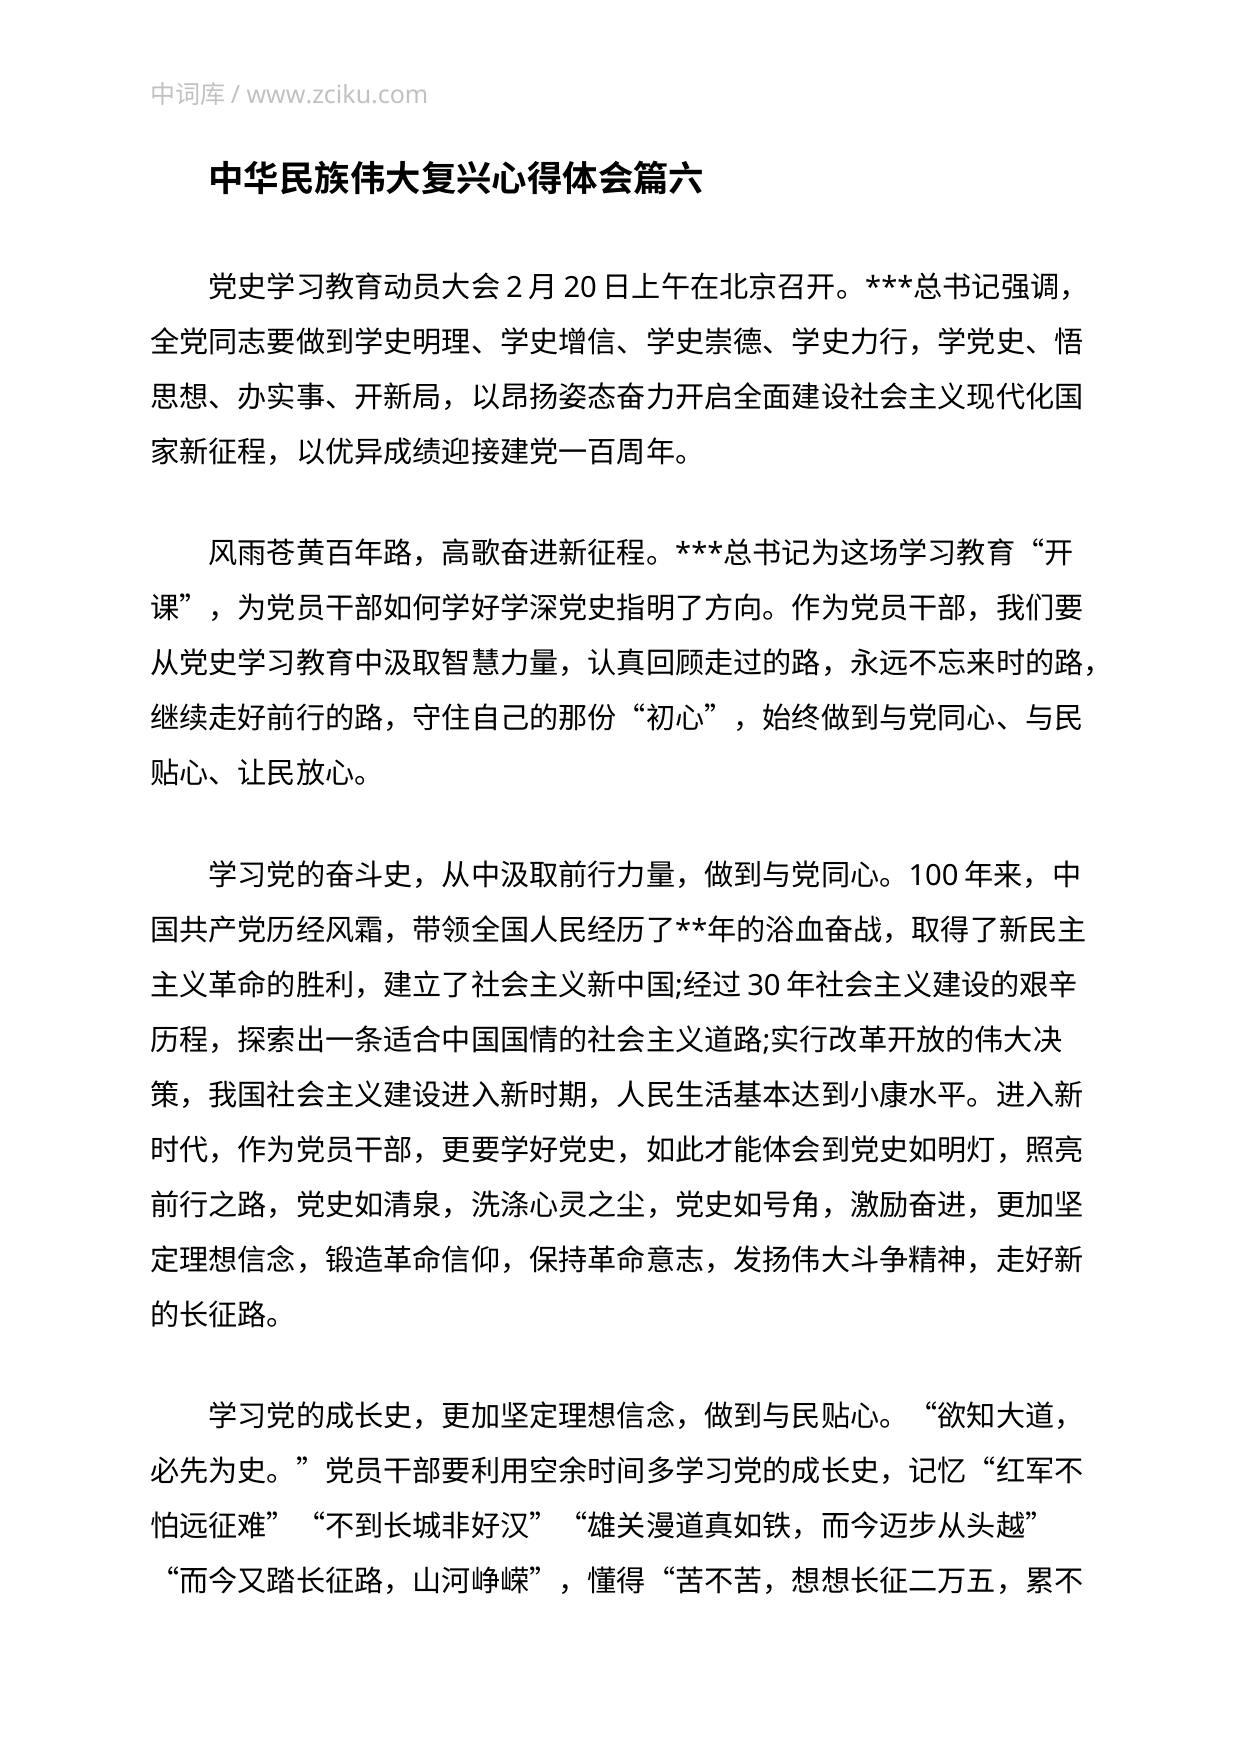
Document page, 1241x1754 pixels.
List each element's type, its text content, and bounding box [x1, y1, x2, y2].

text 学习党的奋斗史，从中汲取前行力量，做到与党同心。100年来，中国共产党历经风霜，带领全国人民经历了**年的浴血奋战，取得了新民主主义革命的胜利，建立了社会主义新中国;经过30年社会主义建设的艰辛历程，探索出一条适合中国国情的社会主义道路;实行改革开放的伟大决策，我国社会主义建设进入新时期，人民生活基本达到小康水平。进入新时代，作为党员干部，更要学好党史，如此才能体会到党史如明灯，照亮前行之路，党史如清泉，洗涤心灵之尘，党史如号角，激励奋进，更加坚定理想信念，锻造革命信仰，保持革命意志，发扬伟大斗争精神，走好新的长征路。 [150, 851, 1090, 1333]
text 中华民族伟大复兴心得体会篇六 [150, 150, 1090, 201]
text 风雨苍黄百年路，高歌奋进新征程。***总书记为这场学习教育“开课”，为党员干部如何学好学深党史指明了方向。作为党员干部，我们要从党史学习教育中汲取智慧力量，认真回顾走过的路，永远不忘来时的路，继续走好前行的路，守住自己的那份“初心”，始终做到与党同心、与民贴心、让民放心。 [150, 530, 1090, 792]
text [150, 1393, 1090, 1600]
text 党史学习教育动员大会2月20日上午在北京召开。***总书记强调，全党同志要做到学史明理、学史增信、学史崇德、学史力行，学党史、悟思想、办实事、开新局，以昂扬姿态奋力开启全面建设社会主义现代化国家新征程，以优异成绩迎接建党一百周年。 [150, 263, 1090, 471]
